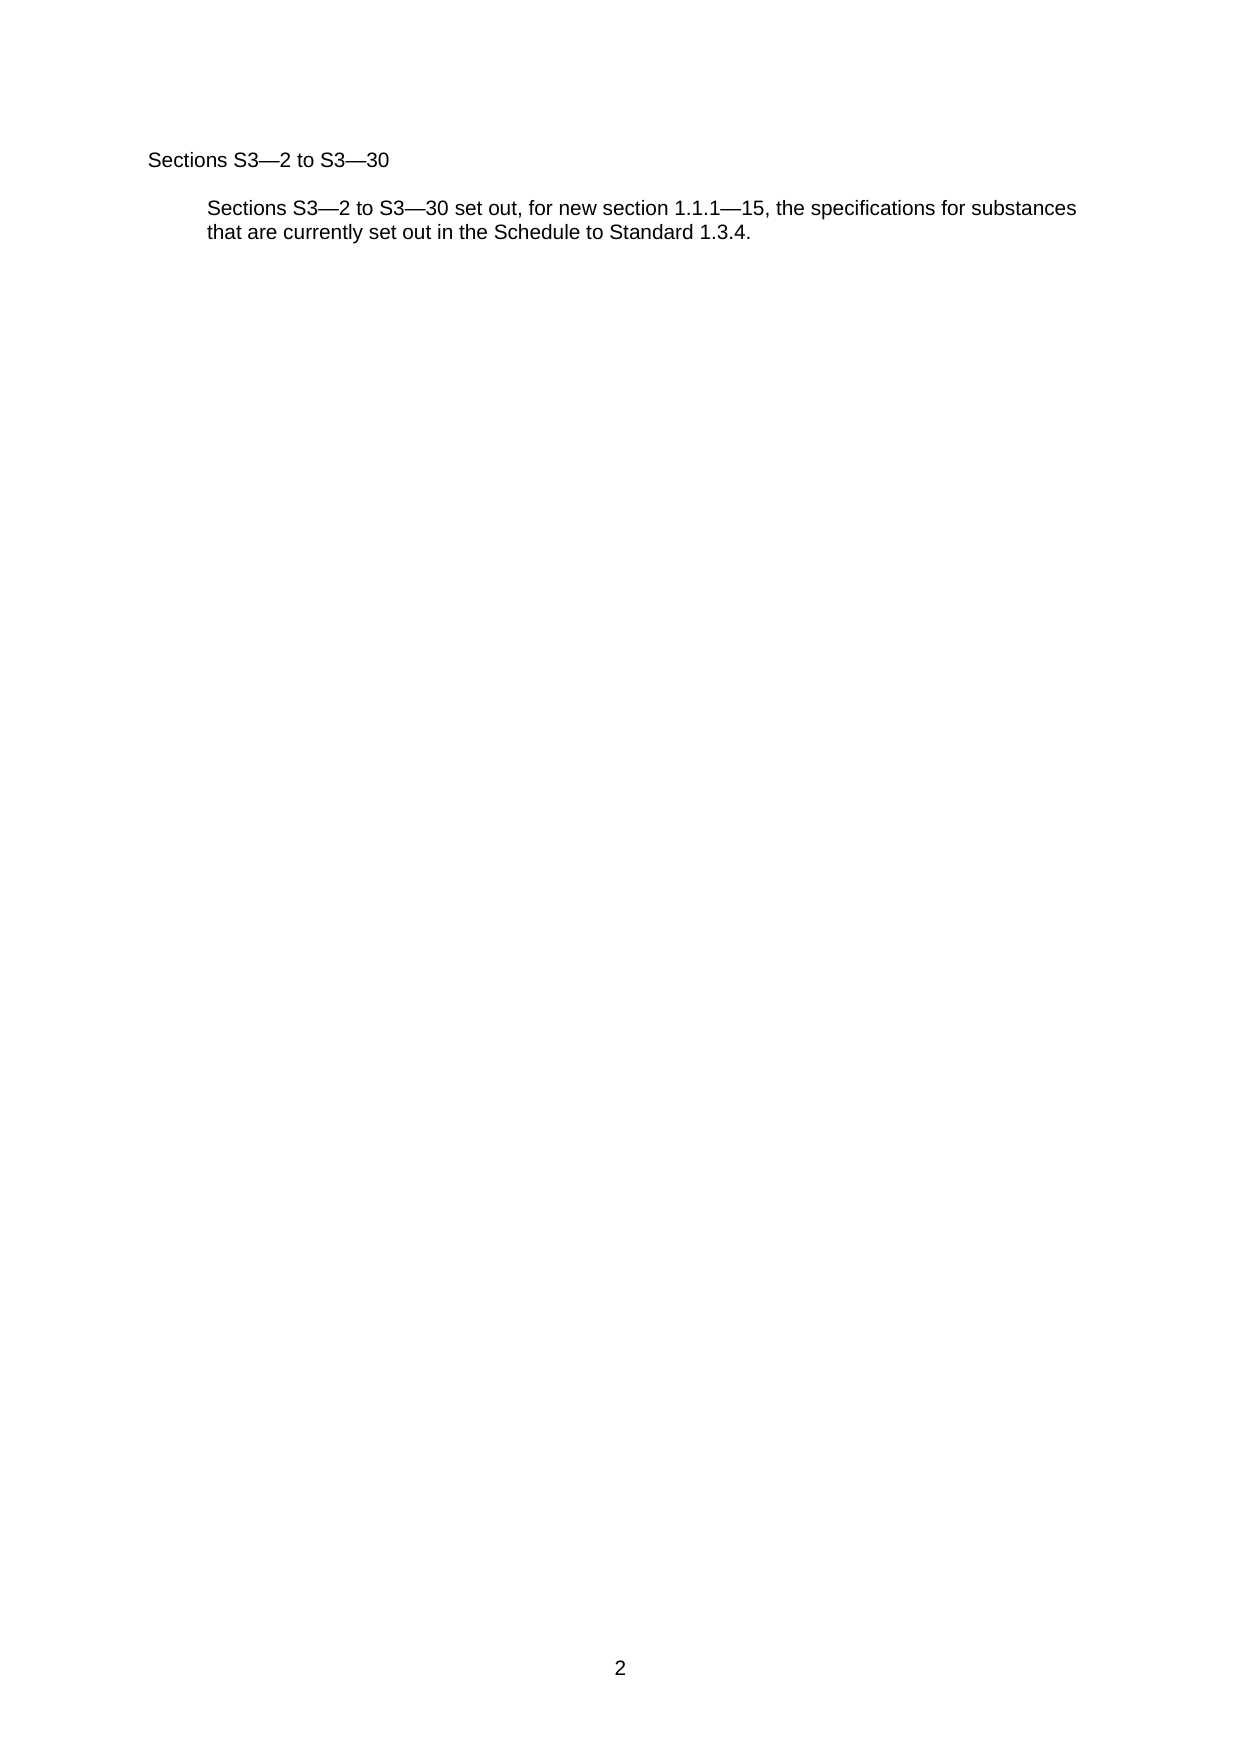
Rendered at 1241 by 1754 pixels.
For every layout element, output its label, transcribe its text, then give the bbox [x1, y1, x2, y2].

text Sections S3—2 to S3—30 set out, for new section 1.1.1—15, the specifications for substances that are currently set out in the Schedule to Standard 1.3.4. [207, 196, 1092, 243]
text Sections S3—2 to S3—30 [148, 148, 1092, 172]
